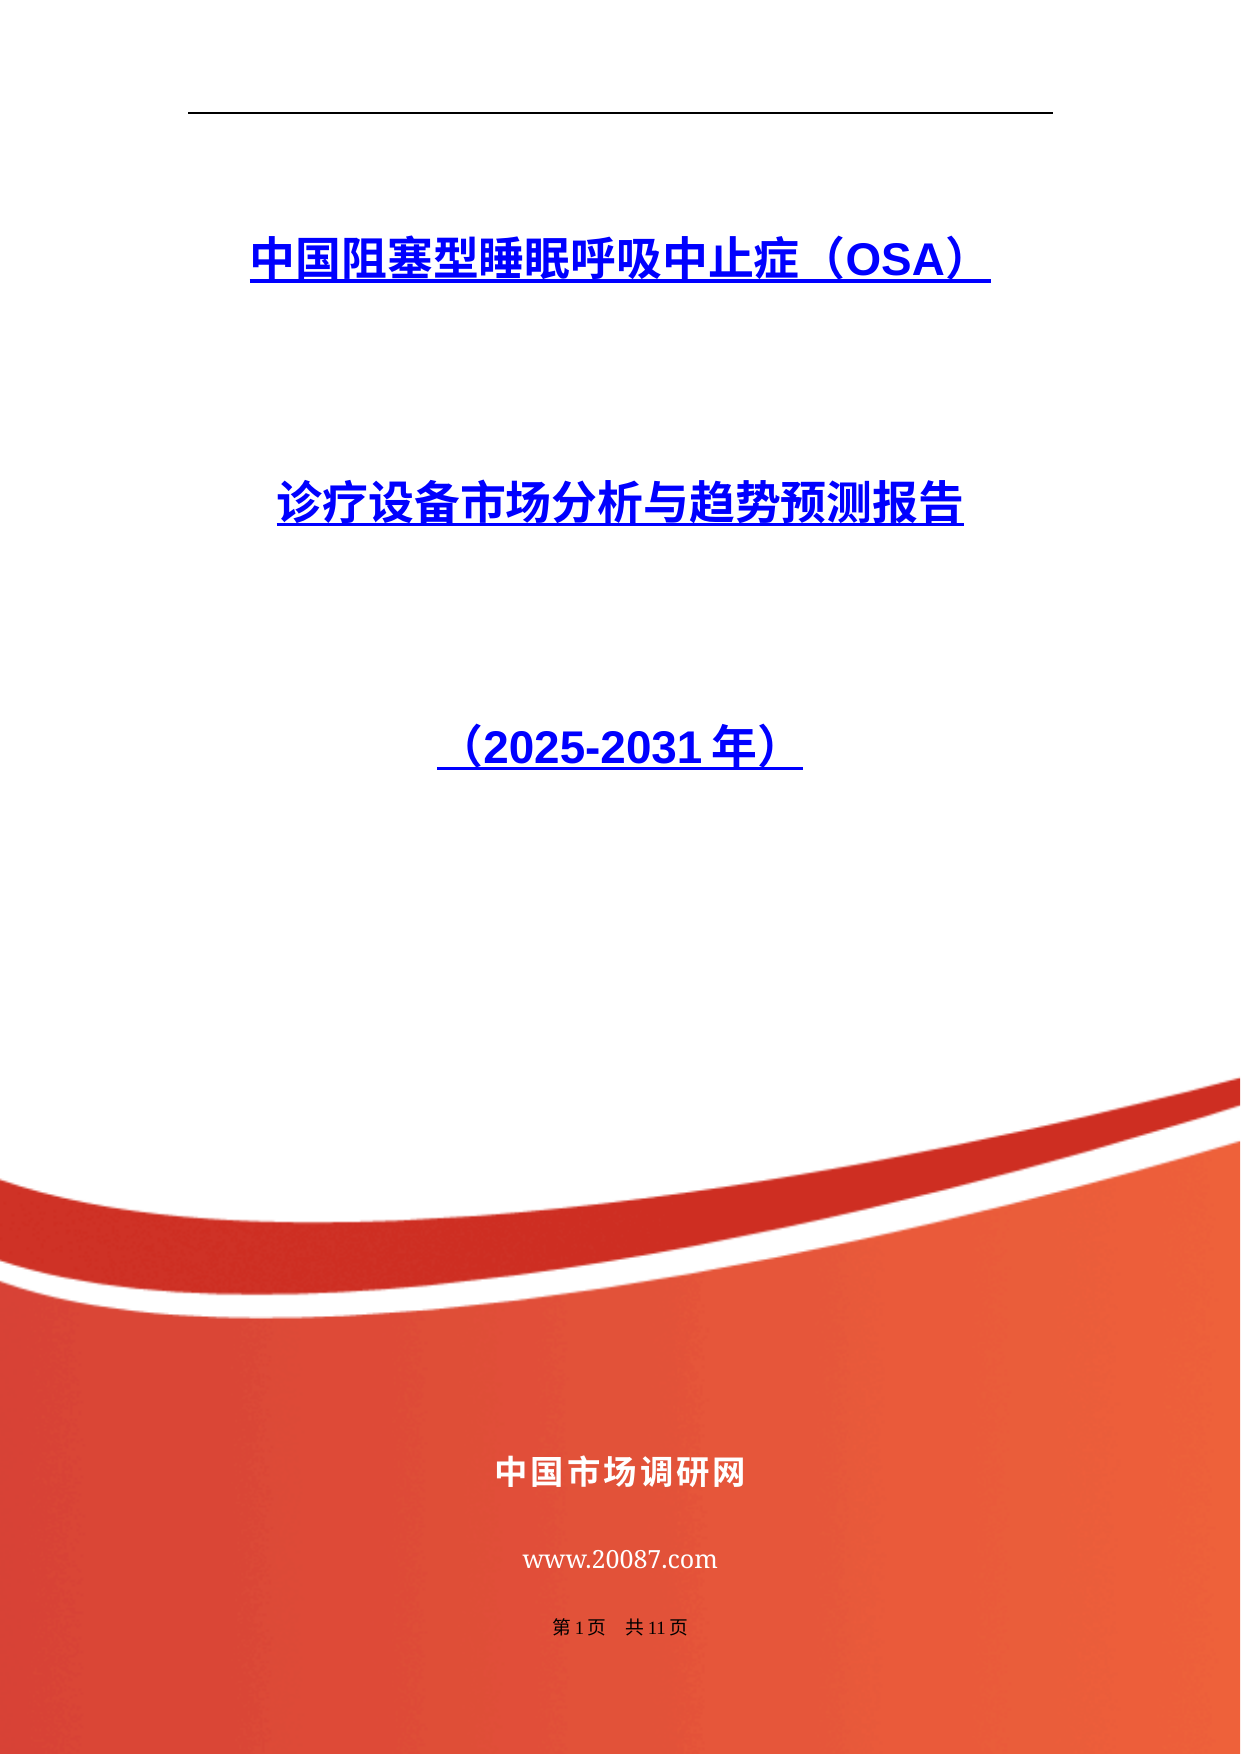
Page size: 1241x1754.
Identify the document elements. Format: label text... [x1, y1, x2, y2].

text www.20087.com [187, 1526, 1053, 1591]
picture [0, 1006, 1241, 1754]
subtitle 中国市场调研网 [187, 1437, 1053, 1502]
table_header 中国阻塞型睡眠呼吸中止症（OSA）诊疗设备市场分析与趋势预测报告（2025-2031年） [188, 207, 1053, 871]
